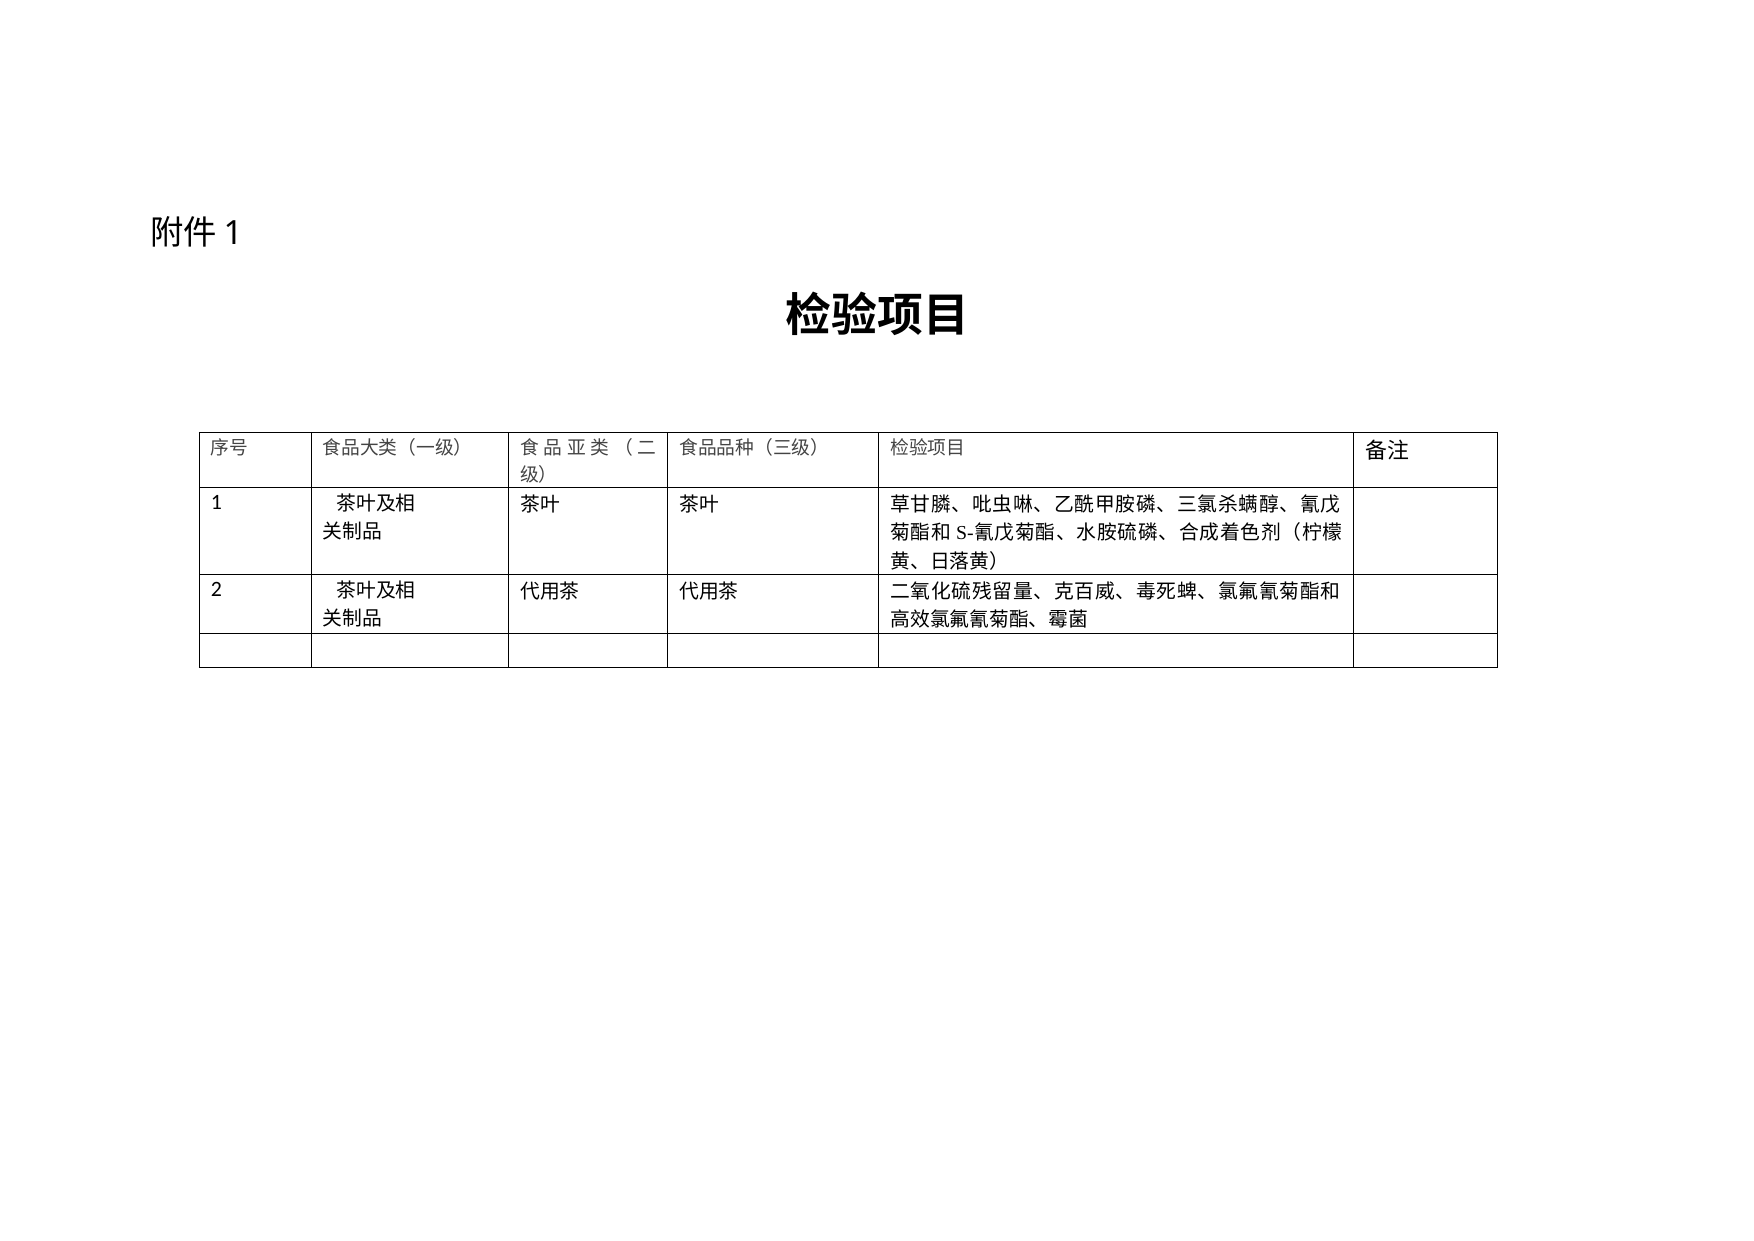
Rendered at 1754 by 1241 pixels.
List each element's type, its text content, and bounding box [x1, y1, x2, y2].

table_cell [1354, 575, 1497, 632]
table_cell 茶叶 [509, 488, 667, 574]
table_cell [879, 634, 1353, 667]
table_cell [200, 634, 311, 667]
table_cell [312, 634, 508, 667]
table_cell [509, 634, 667, 667]
table_header 食品大类（一级） [312, 433, 508, 487]
table_cell 草甘膦、吡虫啉、乙酰甲胺磷、三氯杀螨醇、氰戊菊酯和S-氰戊菊酯、水胺硫磷、合成着色剂（柠檬黄、日落黄） [879, 488, 1353, 574]
table_cell 1 [200, 488, 311, 574]
text 附件1 [150, 198, 1604, 263]
table_cell 代用茶 [509, 575, 667, 632]
table_header 备注 [1354, 433, 1497, 487]
table_header 序号 [200, 433, 311, 487]
table_cell 茶叶 [668, 488, 878, 574]
table_cell 茶叶及相 关制品 [312, 488, 508, 574]
table_cell [1354, 488, 1497, 574]
table_cell 代用茶 [668, 575, 878, 632]
table_header 食品亚类（二级） [509, 433, 667, 487]
table_cell [1354, 634, 1497, 667]
table_cell [668, 634, 878, 667]
table_header 检验项目 [879, 433, 1353, 487]
table_header 食品品种（三级） [668, 433, 878, 487]
table_cell 二氧化硫残留量、克百威、毒死蜱、氯氟氰菊酯和高效氯氟氰菊酯、霉菌 [879, 575, 1353, 632]
text 检验项目 [150, 263, 1604, 360]
table_cell 2 [200, 575, 311, 632]
table_cell 茶叶及相 关制品 [312, 575, 508, 632]
